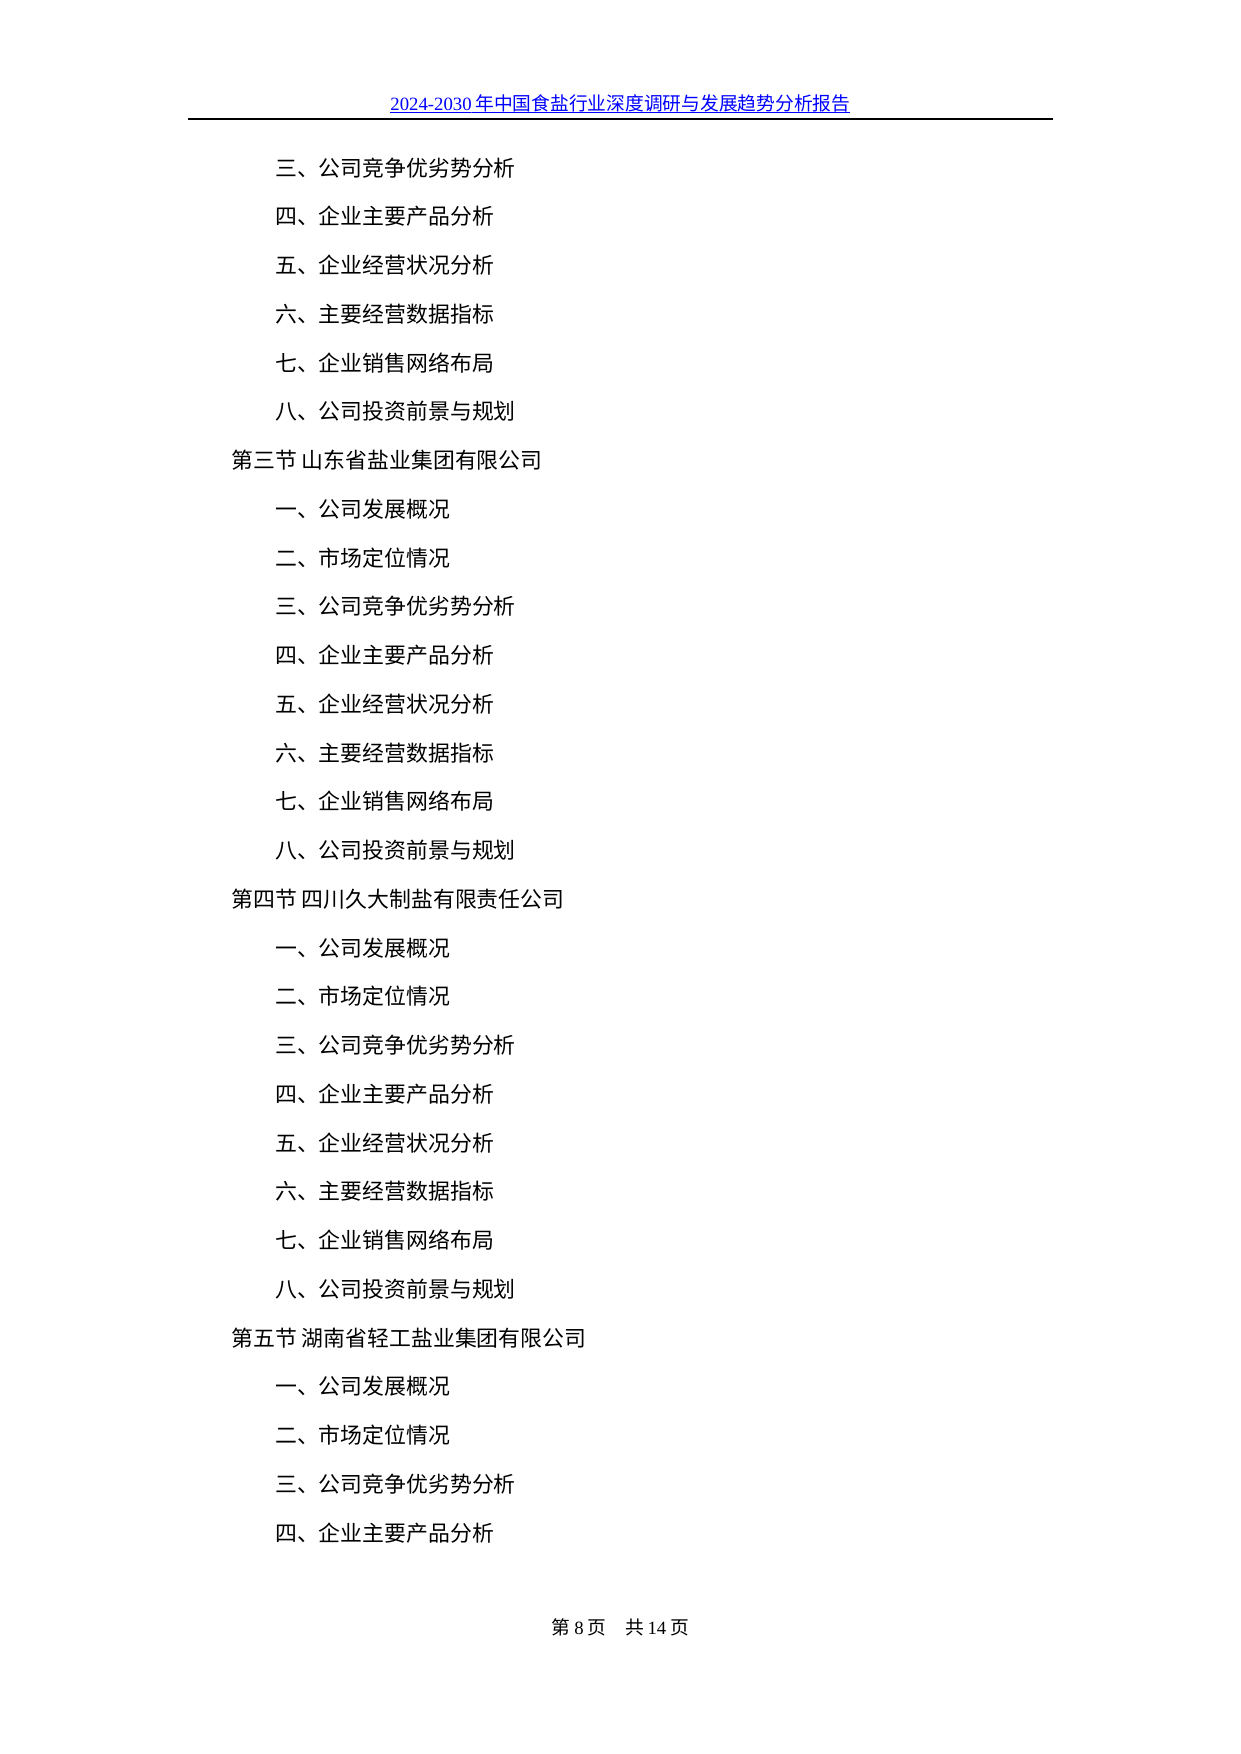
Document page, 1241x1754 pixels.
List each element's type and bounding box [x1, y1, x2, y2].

text [187, 150, 1053, 1548]
